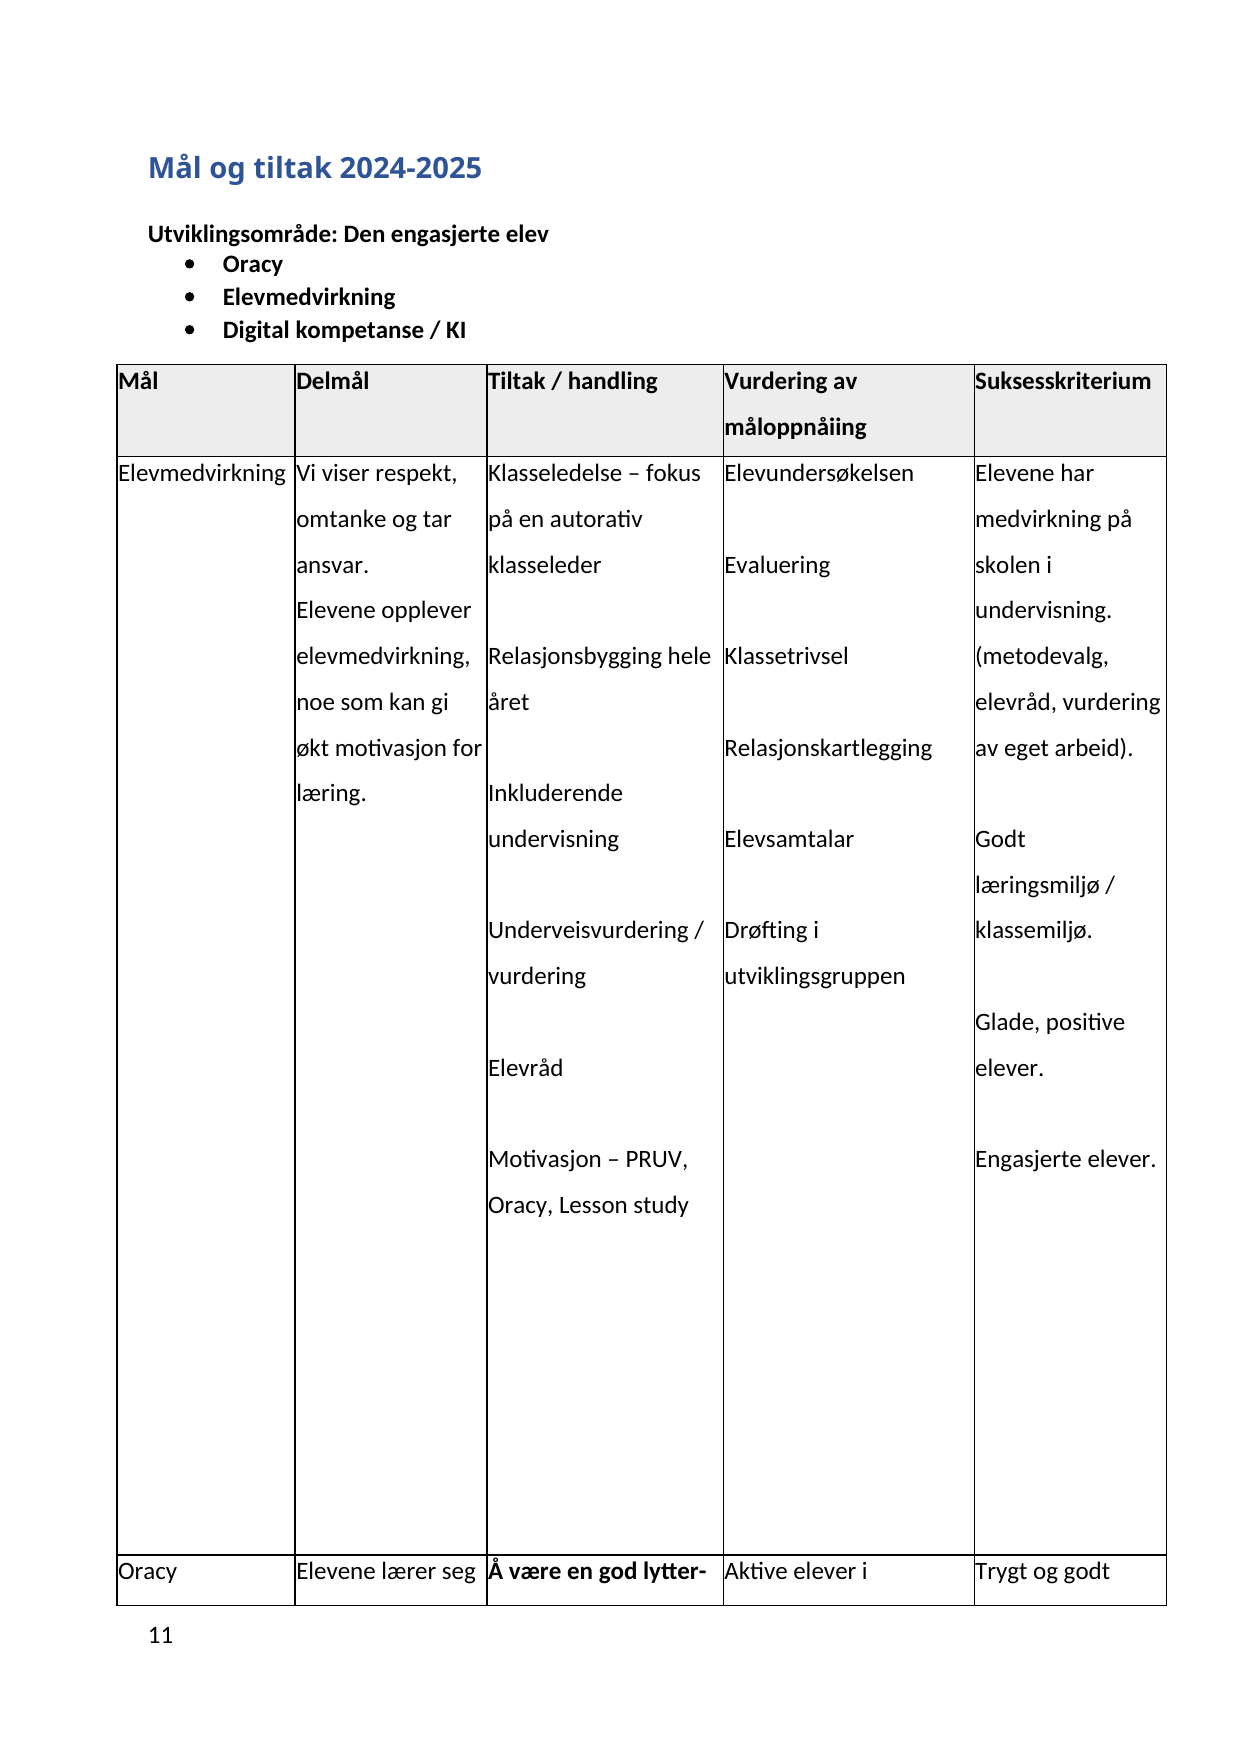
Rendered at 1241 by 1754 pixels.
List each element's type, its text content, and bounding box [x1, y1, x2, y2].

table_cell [296, 1556, 486, 1605]
table_cell Oracy [118, 1556, 294, 1605]
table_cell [488, 1556, 723, 1605]
list Digital kompetanse / KI [185, 314, 1093, 345]
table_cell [975, 1556, 1166, 1605]
table_cell Klasseledelse – fokus på en autorativ klasseleder Relasjonsbygging hele året Inkluderende undervisning Underveisvurdering / vurdering Elevråd Motivasjon – PRUV, Oracy, Lesson study [488, 457, 723, 1554]
table_header Vurdering av måloppnåiing [724, 365, 974, 456]
table_header Suksesskriterium [975, 365, 1166, 456]
table_cell Elevmedvirkning [118, 457, 294, 1554]
text Utviklingsområde: Den engasjerte elev [148, 218, 1093, 248]
subtitle Mål og tiltak 2024-2025 [148, 148, 1093, 187]
table_header Tiltak / handling [488, 365, 723, 456]
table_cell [724, 1556, 974, 1605]
list Elevmedvirkning [185, 281, 1093, 312]
table_cell Elevene har medvirkning på skolen i undervisning. (metodevalg, elevråd, vurdering av eget arbeid). Godt læringsmiljø / klassemiljø. Glade, positive elever. Engasjerte elever. [975, 457, 1166, 1554]
table_header Mål [118, 365, 294, 456]
table_cell Elevundersøkelsen Evaluering Klassetrivsel Relasjonskartlegging Elevsamtalar Drøfting i utviklingsgruppen [724, 457, 974, 1554]
table_cell Vi viser respekt, omtanke og tar ansvar. Elevene opplever elevmedvirkning, noe som kan gi økt motivasjon for læring. [296, 457, 486, 1554]
list Oracy [185, 248, 1093, 279]
table_header Delmål [296, 365, 486, 456]
